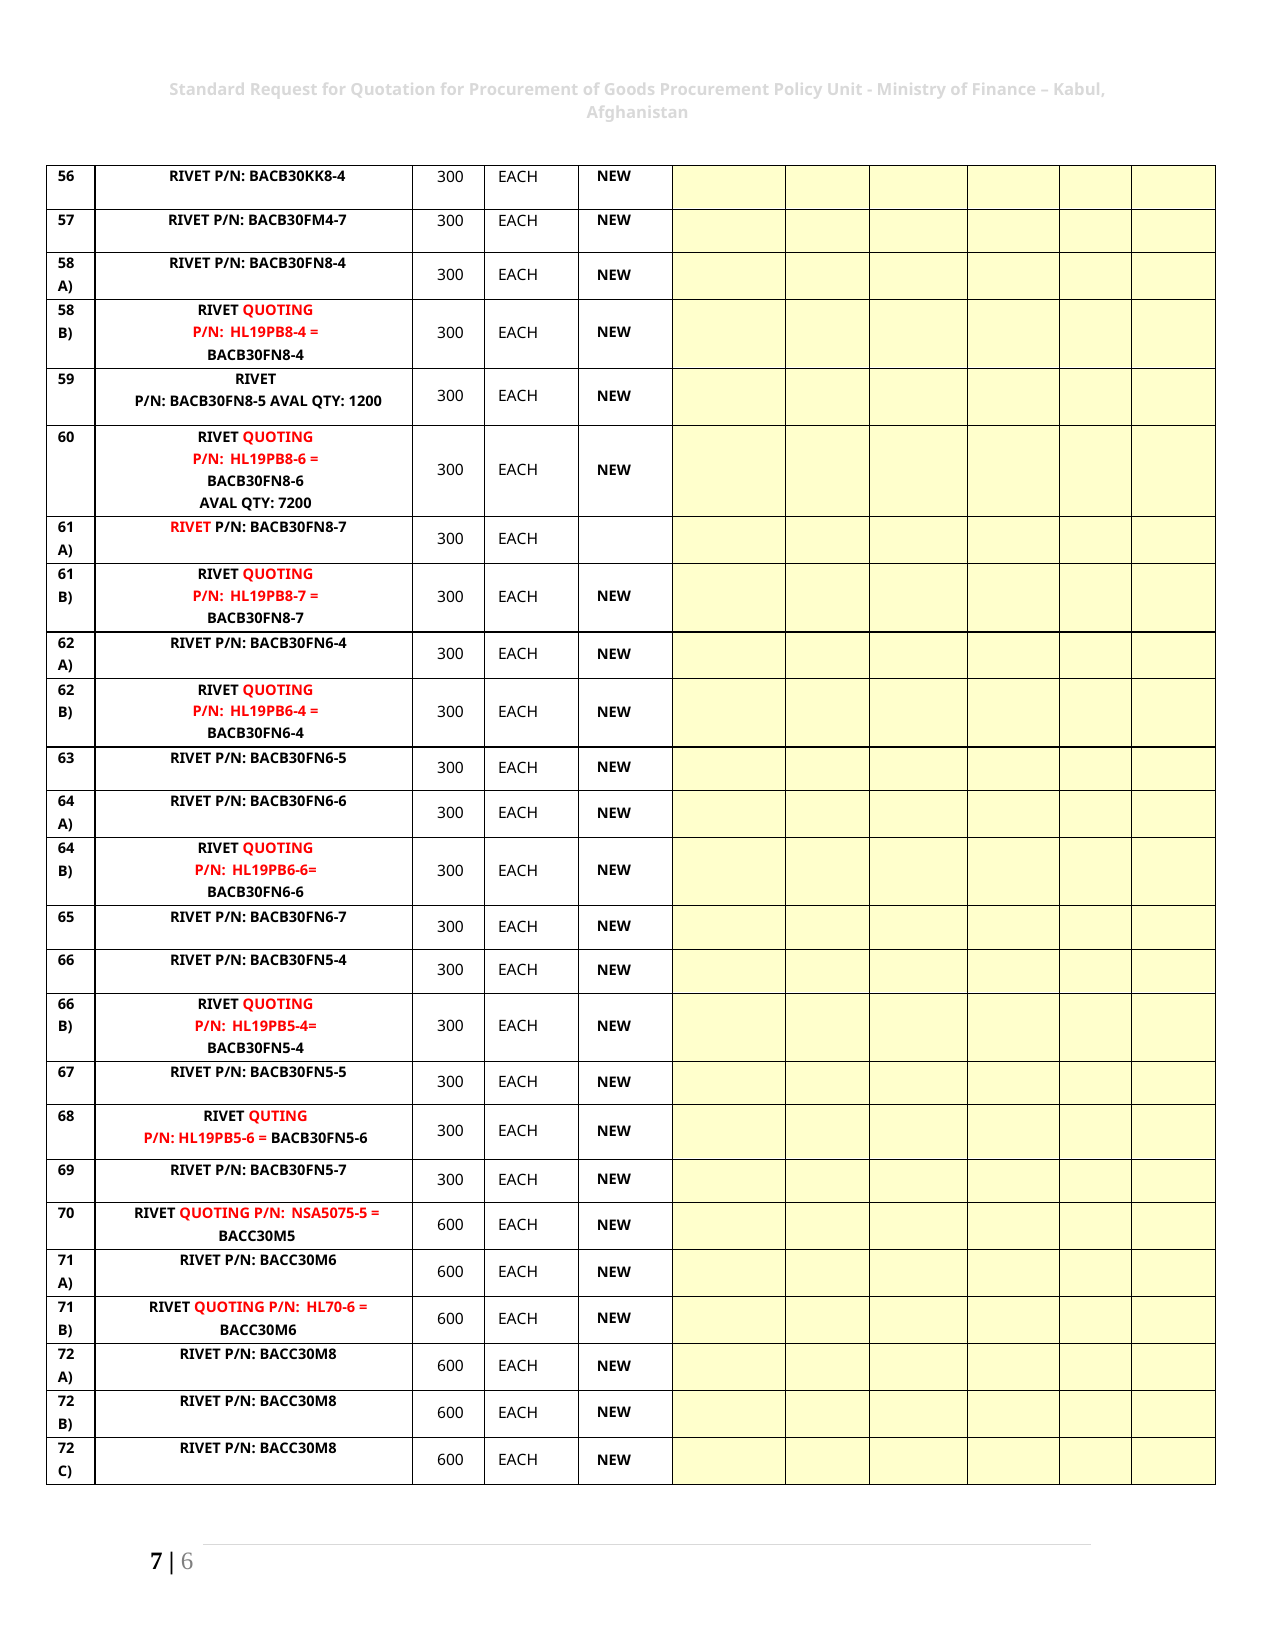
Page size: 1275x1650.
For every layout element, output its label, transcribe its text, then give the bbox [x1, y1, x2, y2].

table_cell EACH [485, 1160, 578, 1202]
table_cell 300 [413, 1160, 484, 1202]
table_cell 67 [47, 1062, 94, 1104]
table_cell EACH [485, 1391, 578, 1437]
table_cell 56 [47, 166, 94, 208]
table_cell 300 [413, 426, 484, 516]
table_cell NEW [579, 748, 672, 790]
table_cell RIVET QUOTING P/N: HL19PB8-6 = BACB30FN8-6 AVAL QTY: 7200 [96, 426, 412, 516]
table_cell [673, 1391, 785, 1437]
table_cell EACH [485, 906, 578, 949]
table_cell 300 [413, 950, 484, 992]
table_cell 70 [47, 1203, 94, 1249]
table_cell [968, 369, 1059, 425]
table_cell [786, 564, 869, 631]
table_cell RIVET P/N: BACB30FN6-4 [96, 633, 412, 678]
table_cell RIVET P/N: BACB30FN8-5 AVAL QTY: 1200 [96, 369, 412, 425]
table_cell 300 [413, 679, 484, 746]
table_cell [1132, 1203, 1215, 1249]
table_cell 300 [413, 166, 484, 208]
table_cell [673, 679, 785, 746]
table_cell 60 [47, 426, 94, 516]
table_cell [673, 1250, 785, 1296]
table_cell 64 A) [47, 791, 94, 837]
table_cell [786, 166, 869, 208]
table_cell 300 [413, 838, 484, 905]
table_cell [786, 791, 869, 837]
table_cell 600 [413, 1438, 484, 1484]
table_cell NEW [579, 1062, 672, 1104]
table_cell RIVET P/N: BACB30FN5-5 [96, 1062, 412, 1104]
table_cell [1132, 166, 1215, 208]
table_cell [786, 210, 869, 252]
table_cell [673, 906, 785, 949]
table_cell EACH [485, 633, 578, 678]
table_cell 300 [413, 369, 484, 425]
table_cell [1132, 1391, 1215, 1437]
table_cell [786, 369, 869, 425]
table_cell [968, 748, 1059, 790]
table_cell [1132, 369, 1215, 425]
table_cell 72 B) [47, 1391, 94, 1437]
table_cell [870, 679, 967, 746]
table_cell 72 C) [47, 1438, 94, 1484]
table_cell [1060, 253, 1131, 299]
table_cell RIVET QUOTING P/N: HL19PB6-6= BACB30FN6-6 [96, 838, 412, 905]
table_cell [1060, 1250, 1131, 1296]
table_cell 300 [413, 906, 484, 949]
table_cell [968, 1391, 1059, 1437]
table_cell 300 [413, 517, 484, 563]
table_cell EACH [485, 1105, 578, 1158]
table_cell 600 [413, 1391, 484, 1437]
table_cell [786, 838, 869, 905]
table_cell EACH [485, 791, 578, 837]
table_cell 300 [413, 1105, 484, 1158]
table_cell NEW [579, 210, 672, 252]
table_cell [1060, 1344, 1131, 1390]
table_cell [786, 426, 869, 516]
table_cell [870, 748, 967, 790]
table_cell 300 [413, 253, 484, 299]
table_cell NEW [579, 1105, 672, 1158]
table_cell [673, 210, 785, 252]
table_cell [786, 1062, 869, 1104]
table_cell [870, 838, 967, 905]
table_cell [786, 1250, 869, 1296]
table_cell 63 [47, 748, 94, 790]
table_cell [786, 748, 869, 790]
table_cell RIVET P/N: BACB30FN5-7 [96, 1160, 412, 1202]
table_cell RIVET P/N: BACC30M8 [96, 1438, 412, 1484]
table_cell NEW [579, 679, 672, 746]
table_cell [673, 633, 785, 678]
table_cell [870, 1062, 967, 1104]
table_cell [1132, 1438, 1215, 1484]
table_cell RIVET QUOTING P/N: HL19PB6-4 = BACB30FN6-4 [96, 679, 412, 746]
table_cell 62 A) [47, 633, 94, 678]
table_cell [870, 1105, 967, 1158]
table_cell [1132, 517, 1215, 563]
table_cell [870, 1391, 967, 1437]
table_cell [968, 564, 1059, 631]
table_cell NEW [579, 1160, 672, 1202]
table_cell RIVET P/N: BACB30FN6-5 [96, 748, 412, 790]
table_cell [1132, 838, 1215, 905]
table_cell [1132, 1160, 1215, 1202]
table_cell [870, 253, 967, 299]
table_cell 64 B) [47, 838, 94, 905]
table_cell EACH [485, 1250, 578, 1296]
table_cell NEW [579, 906, 672, 949]
table_cell [1060, 906, 1131, 949]
table_cell [968, 906, 1059, 949]
table_cell [1060, 633, 1131, 678]
table_cell [1060, 994, 1131, 1061]
table_cell NEW [579, 369, 672, 425]
table_cell RIVET QUOTING P/N: HL19PB8-4 = BACB30FN8-4 [96, 300, 412, 367]
table_cell [1060, 166, 1131, 208]
table_cell RIVET QUOTING P/N: HL70-6 = BACC30M6 [96, 1297, 412, 1343]
table_cell [1060, 1160, 1131, 1202]
table_cell [968, 253, 1059, 299]
table_cell 300 [413, 791, 484, 837]
table_cell [968, 1105, 1059, 1158]
table_cell [870, 1250, 967, 1296]
table_cell [1060, 369, 1131, 425]
table_cell [870, 633, 967, 678]
table_cell [968, 1344, 1059, 1390]
table_cell EACH [485, 1203, 578, 1249]
table_cell RIVET P/N: BACB30FN5-4 [96, 950, 412, 992]
table_cell EACH [485, 838, 578, 905]
table_cell [968, 838, 1059, 905]
table_cell [870, 1344, 967, 1390]
table_cell EACH [485, 369, 578, 425]
table_cell RIVET P/N: BACB30KK8-4 [96, 166, 412, 208]
table_cell NEW [579, 633, 672, 678]
table_cell [1060, 748, 1131, 790]
table_cell EACH [485, 1344, 578, 1390]
table_cell NEW [579, 166, 672, 208]
table_cell [968, 426, 1059, 516]
table_cell [1060, 1203, 1131, 1249]
table_cell [1132, 300, 1215, 367]
table_cell [673, 517, 785, 563]
table_cell RIVET P/N: BACB30FN8-7 [96, 517, 412, 563]
table_cell EACH [485, 748, 578, 790]
table_cell [1132, 679, 1215, 746]
table_cell 300 [413, 564, 484, 631]
table_cell [1132, 1105, 1215, 1158]
table_cell 600 [413, 1203, 484, 1249]
table_cell 72 A) [47, 1344, 94, 1390]
table_cell [968, 633, 1059, 678]
table_cell [870, 791, 967, 837]
table_cell [673, 300, 785, 367]
table_cell [870, 300, 967, 367]
table_cell [786, 1203, 869, 1249]
table_cell [786, 253, 869, 299]
table_cell [673, 838, 785, 905]
table_cell RIVET P/N: BACB30FM4-7 [96, 210, 412, 252]
table_cell [968, 210, 1059, 252]
table_cell 71 A) [47, 1250, 94, 1296]
table_cell [673, 950, 785, 992]
table_cell [870, 426, 967, 516]
table_cell RIVET QUOTING P/N: HL19PB5-4= BACB30FN5-4 [96, 994, 412, 1061]
table_cell [1132, 253, 1215, 299]
table_cell 61 B) [47, 564, 94, 631]
table_cell [673, 1297, 785, 1343]
table_cell [1060, 1297, 1131, 1343]
table_cell 66 B) [47, 994, 94, 1061]
table_cell [968, 1250, 1059, 1296]
table_cell 58 B) [47, 300, 94, 367]
table_cell NEW [579, 1250, 672, 1296]
table_cell [968, 679, 1059, 746]
table_cell [1060, 838, 1131, 905]
table_cell [968, 950, 1059, 992]
table_cell [673, 1062, 785, 1104]
table_cell [968, 994, 1059, 1061]
table_cell [968, 1062, 1059, 1104]
table_cell [1132, 748, 1215, 790]
table_cell [673, 426, 785, 516]
table_cell EACH [485, 166, 578, 208]
table_cell [870, 564, 967, 631]
table_cell NEW [579, 838, 672, 905]
table_cell [786, 1344, 869, 1390]
table_cell 69 [47, 1160, 94, 1202]
table_cell RIVET QUOTING P/N: HL19PB8-7 = BACB30FN8-7 [96, 564, 412, 631]
table_cell [1132, 210, 1215, 252]
table_cell [673, 1344, 785, 1390]
table_cell [786, 994, 869, 1061]
table_cell [968, 166, 1059, 208]
table_cell 300 [413, 1062, 484, 1104]
table_cell 300 [413, 748, 484, 790]
table_cell [870, 994, 967, 1061]
table_cell [1060, 950, 1131, 992]
table_cell [673, 253, 785, 299]
table_cell [1132, 1297, 1215, 1343]
table_cell 58 A) [47, 253, 94, 299]
table_cell [1060, 791, 1131, 837]
table_cell NEW [579, 1391, 672, 1437]
table_cell [870, 906, 967, 949]
table_cell [673, 166, 785, 208]
table_cell [870, 1203, 967, 1249]
table_cell [786, 1438, 869, 1484]
table_cell [786, 300, 869, 367]
table_cell [1060, 679, 1131, 746]
table_cell [1060, 300, 1131, 367]
table_cell [968, 517, 1059, 563]
table_cell [1060, 1391, 1131, 1437]
table_cell [1132, 906, 1215, 949]
table_cell [673, 994, 785, 1061]
table_cell [1060, 564, 1131, 631]
table_cell [1060, 1062, 1131, 1104]
table_cell [786, 906, 869, 949]
table_cell EACH [485, 1438, 578, 1484]
table_cell [786, 517, 869, 563]
table_cell NEW [579, 950, 672, 992]
table_cell EACH [485, 1297, 578, 1343]
table_cell EACH [485, 994, 578, 1061]
table_cell 68 [47, 1105, 94, 1158]
table_cell [870, 1438, 967, 1484]
table_cell [870, 166, 967, 208]
table_cell [870, 1297, 967, 1343]
table_cell [870, 517, 967, 563]
table_cell [673, 1105, 785, 1158]
table_cell [1132, 1344, 1215, 1390]
table_cell [673, 791, 785, 837]
table_cell RIVET P/N: BACC30M8 [96, 1391, 412, 1437]
table_cell 65 [47, 906, 94, 949]
table_cell [1060, 426, 1131, 516]
table_cell 300 [413, 994, 484, 1061]
table_cell NEW [579, 564, 672, 631]
table_cell [786, 1391, 869, 1437]
table_cell EACH [485, 950, 578, 992]
table_cell [1060, 1105, 1131, 1158]
table_cell [870, 950, 967, 992]
table_cell [1060, 210, 1131, 252]
table_cell [786, 679, 869, 746]
table_cell [870, 369, 967, 425]
table_cell 600 [413, 1297, 484, 1343]
table_cell [1060, 517, 1131, 563]
table_cell NEW [579, 1297, 672, 1343]
table_cell NEW [579, 426, 672, 516]
table_cell [1132, 564, 1215, 631]
table_cell EACH [485, 300, 578, 367]
table_cell RIVET P/N: BACB30FN6-7 [96, 906, 412, 949]
table_cell [968, 791, 1059, 837]
table_cell RIVET P/N: BACC30M6 [96, 1250, 412, 1296]
table_cell 62 B) [47, 679, 94, 746]
table_cell NEW [579, 791, 672, 837]
table_cell [968, 1438, 1059, 1484]
table_cell EACH [485, 210, 578, 252]
table_cell [1132, 1250, 1215, 1296]
table_cell RIVET QUOTING P/N: NSA5075-5 = BACC30M5 [96, 1203, 412, 1249]
table_cell [786, 1105, 869, 1158]
table_cell [968, 1160, 1059, 1202]
table_cell [1132, 426, 1215, 516]
table_cell [786, 950, 869, 992]
table_cell 300 [413, 210, 484, 252]
table_cell [786, 1160, 869, 1202]
table_cell [673, 1438, 785, 1484]
table_cell [673, 748, 785, 790]
table_cell EACH [485, 426, 578, 516]
table_cell [786, 633, 869, 678]
table_cell [786, 1297, 869, 1343]
table_cell 71 B) [47, 1297, 94, 1343]
table_cell NEW [579, 1344, 672, 1390]
table_cell EACH [485, 253, 578, 299]
table_cell [579, 517, 672, 563]
table_cell NEW [579, 1438, 672, 1484]
table_cell RIVET QUTING P/N: HL19PB5-6 = BACB30FN5-6 [96, 1105, 412, 1158]
table_cell [1060, 1438, 1131, 1484]
table_cell [968, 300, 1059, 367]
table_cell [1132, 633, 1215, 678]
table_cell [673, 1203, 785, 1249]
table_cell RIVET P/N: BACB30FN8-4 [96, 253, 412, 299]
table_cell [1132, 791, 1215, 837]
table_cell [673, 369, 785, 425]
table_cell 600 [413, 1344, 484, 1390]
table_cell [870, 1160, 967, 1202]
table_cell 600 [413, 1250, 484, 1296]
table_cell 61 A) [47, 517, 94, 563]
table_cell EACH [485, 564, 578, 631]
table_cell [1132, 950, 1215, 992]
table_cell 59 [47, 369, 94, 425]
table_cell [1132, 1062, 1215, 1104]
table_cell 66 [47, 950, 94, 992]
table_cell 300 [413, 633, 484, 678]
table_cell [673, 1160, 785, 1202]
table_cell EACH [485, 1062, 578, 1104]
table_cell NEW [579, 253, 672, 299]
table_cell [968, 1203, 1059, 1249]
table_cell RIVET P/N: BACC30M8 [96, 1344, 412, 1390]
table_cell EACH [485, 517, 578, 563]
table_cell 300 [413, 300, 484, 367]
table_cell 57 [47, 210, 94, 252]
table_cell [673, 564, 785, 631]
table_cell [1132, 994, 1215, 1061]
table_cell NEW [579, 1203, 672, 1249]
table_cell RIVET P/N: BACB30FN6-6 [96, 791, 412, 837]
table_cell NEW [579, 300, 672, 367]
table_cell NEW [579, 994, 672, 1061]
table_cell [968, 1297, 1059, 1343]
table_cell [870, 210, 967, 252]
table_cell EACH [485, 679, 578, 746]
